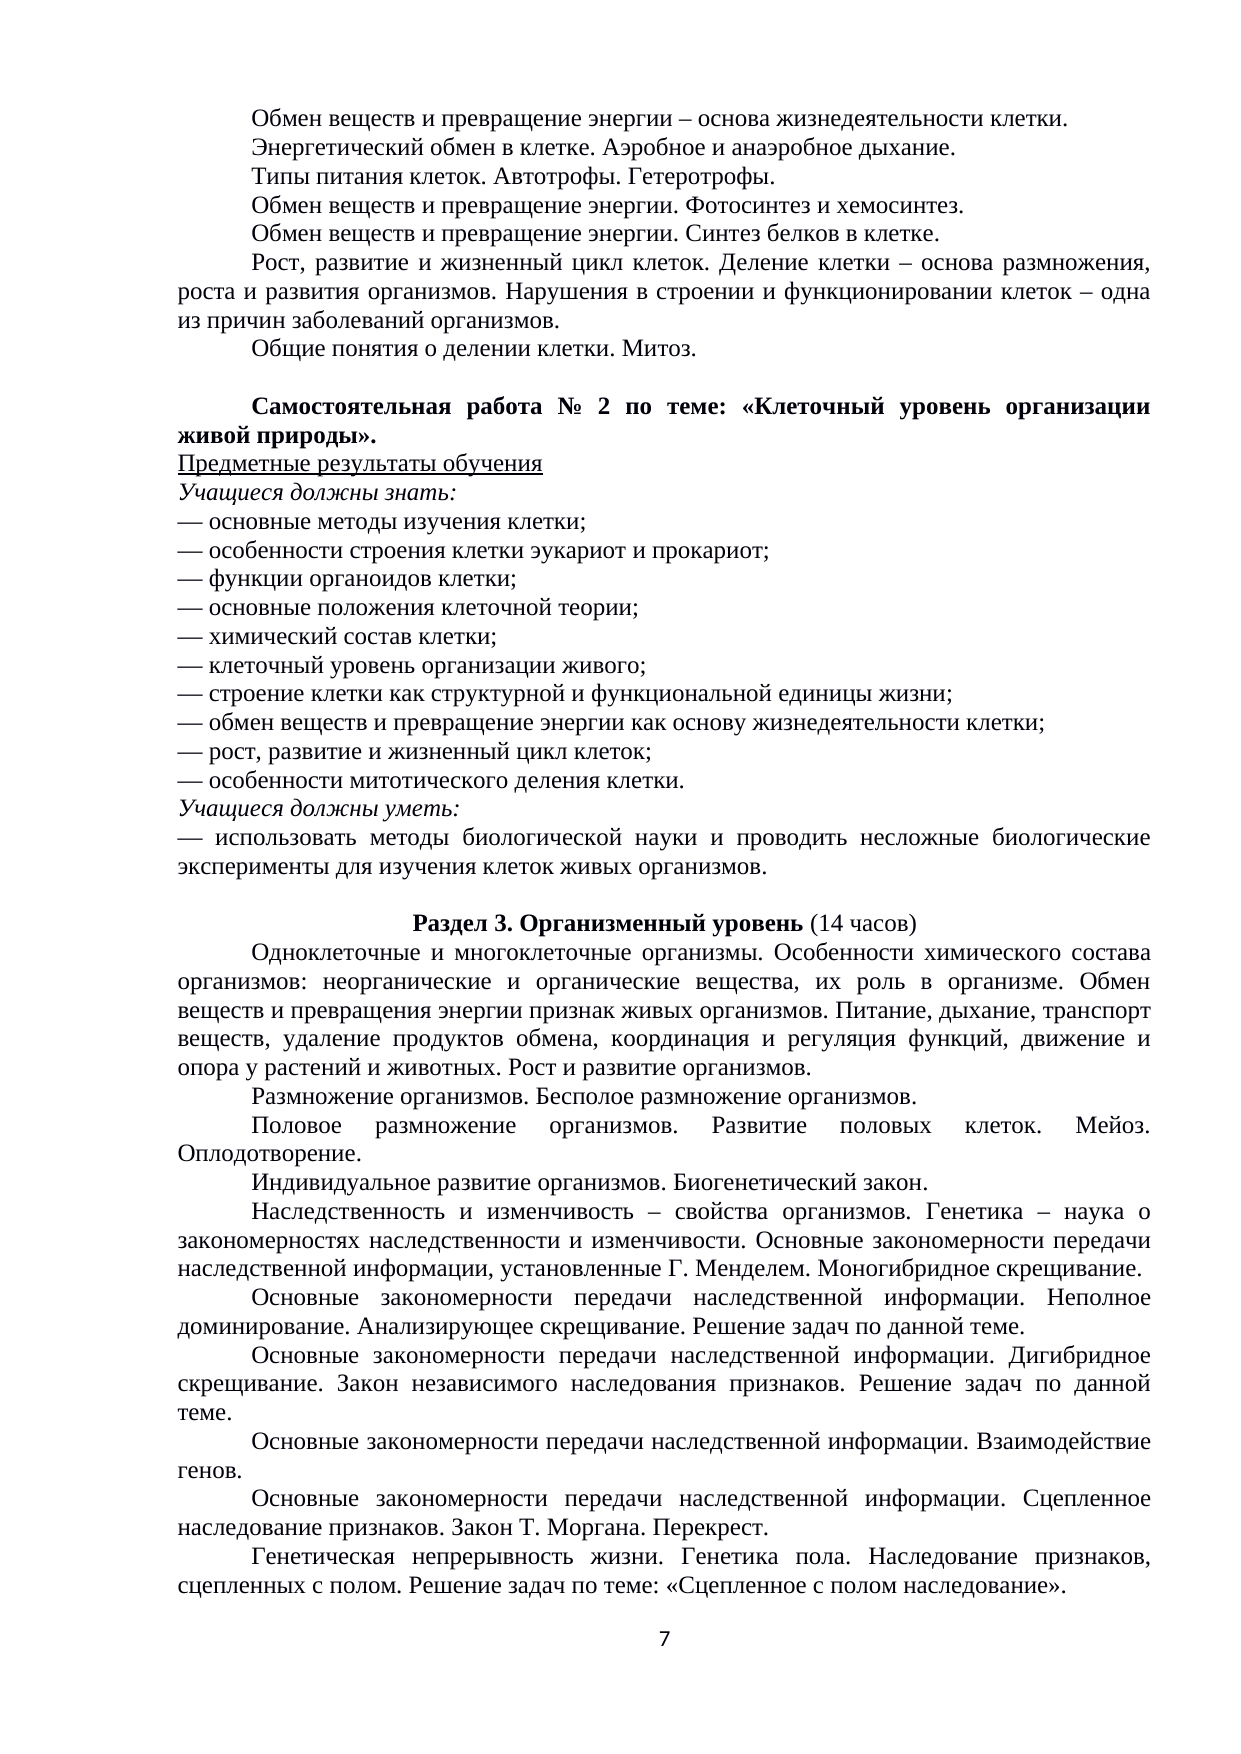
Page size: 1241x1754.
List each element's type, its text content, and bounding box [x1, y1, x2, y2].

text Основные закономерности передачи наследственной информации. Неполное доминирование. Анализирующее скрещивание. Решение задач по данной теме. [177, 1282, 1152, 1340]
text — особенности митотического деления клетки. [177, 765, 1152, 793]
text Наследственность и изменчивость – свойства организмов. Генетика – наука о закономерностях наследственности и изменчивости. Основные закономерности передачи наследственной информации, установленные Г. Менделем. Моногибридное скрещивание. [177, 1196, 1152, 1282]
text Учащиеся должны уметь: [177, 793, 1152, 822]
text Самостоятельная работа № 2 по теме: «Клеточный уровень организации живой природы». [177, 391, 1152, 448]
text Основные закономерности передачи наследственной информации. Дигибридное скрещивание. Закон независимого наследования признаков. Решение задач по данной теме. [177, 1340, 1152, 1426]
text — использовать методы биологической науки и проводить несложные биологические эксперименты для изучения клеток живых организмов. [177, 822, 1152, 880]
text Обмен веществ и превращение энергии. Фотосинтез и хемосинтез. [177, 190, 1152, 218]
text Типы питания клеток. Автотрофы. Гетеротрофы. [177, 161, 1152, 190]
text Раздел 3. Организменный уровень (14 часов) [177, 908, 1152, 937]
text Генетическая непрерывность жизни. Генетика пола. Наследование признаков, сцепленных с полом. Решение задач по теме: «Сцепленное с полом наследование». [177, 1541, 1152, 1598]
text — особенности строения клетки эукариот и прокариот; [177, 535, 1152, 563]
text Предметные результаты обучения [177, 448, 1152, 477]
text Энергетический обмен в клетке. Аэробное и анаэробное дыхание. [177, 132, 1152, 161]
text — клеточный уровень организации живого; [177, 650, 1152, 678]
text — рост, развитие и жизненный цикл клеток; [177, 736, 1152, 765]
text Размножение организмов. Бесполое размножение организмов. [177, 1081, 1152, 1110]
text — функции органоидов клетки; [177, 563, 1152, 592]
text — основные методы изучения клетки; [177, 506, 1152, 535]
text Общие понятия о делении клетки. Митоз. [177, 333, 1152, 362]
text — строение клетки как структурной и функциональной единицы жизни; [177, 678, 1152, 707]
text Одноклеточные и многоклеточные организмы. Особенности химического состава организмов: неорганические и органические вещества, их роль в организме. Обмен веществ и превращения энергии признак живых организмов. Питание, дыхание, транспорт веществ, удаление продуктов обмена, координация и регуляция функций, движение и опора у растений и животных. Рост и развитие организмов. [177, 937, 1152, 1081]
text Обмен веществ и превращение энергии. Синтез белков в клетке. [177, 218, 1152, 247]
text Индивидуальное развитие организмов. Биогенетический закон. [177, 1167, 1152, 1196]
text — основные положения клеточной теории; [177, 592, 1152, 621]
text Обмен веществ и превращение энергии – основа жизнедеятельности клетки. [177, 103, 1152, 132]
text — химический состав клетки; [177, 621, 1152, 650]
text — обмен веществ и превращение энергии как основу жизнедеятельности клетки; [177, 707, 1152, 736]
text Учащиеся должны знать: [177, 477, 1152, 506]
text Основные закономерности передачи наследственной информации. Сцепленное наследование признаков. Закон Т. Моргана. Перекрест. [177, 1483, 1152, 1541]
text Половое размножение организмов. Развитие половых клеток. Мейоз. Оплодотворение. [177, 1110, 1152, 1167]
text Рост, развитие и жизненный цикл клеток. Деление клетки – основа размножения, роста и развития организмов. Нарушения в строении и функционировании клеток – одна из причин заболеваний организмов. [177, 247, 1152, 333]
text Основные закономерности передачи наследственной информации. Взаимодействие генов. [177, 1426, 1152, 1483]
